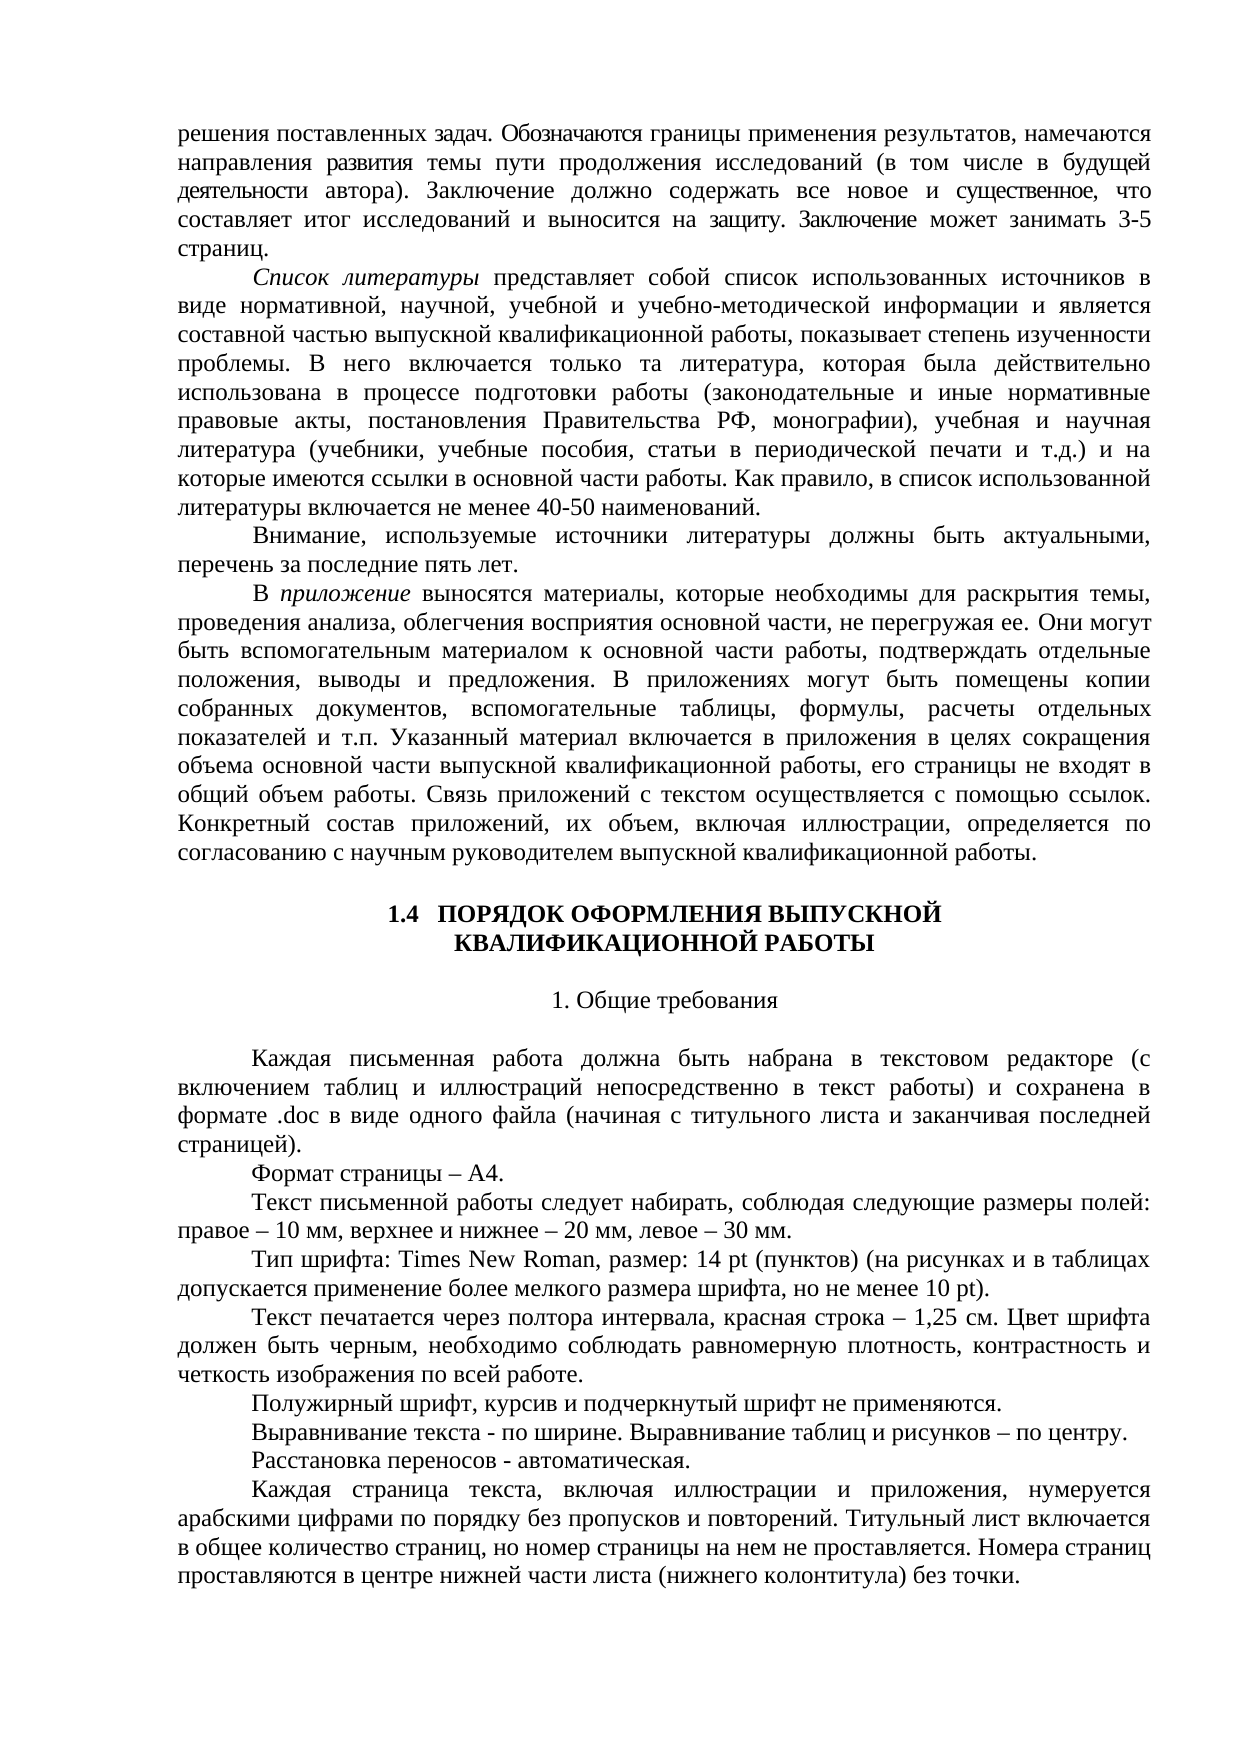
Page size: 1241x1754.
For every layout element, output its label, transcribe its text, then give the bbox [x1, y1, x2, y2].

text Полужирный шрифт, курсив и подчеркнутый шрифт не применяются. [177, 1388, 1152, 1417]
text Тип шрифта: Times New Roman, размер: (пунктов) (на рисунках и в таблицах допускается применение более мелкого размера шрифта, но не менее ). [177, 1244, 1152, 1302]
text Список литературы представляет собой список использованных источников в виде нормативной, научной, учебной и учебно-методической информации и является составной частью выпускной квалификационной работы, показывает степень изученности проблемы. В него включается только та литература, которая была действительно использована в процессе подготовки работы (законодательные и иные нормативные правовые акты, постановления Правительства РФ, монографии), учебная и научная литература (учебники, учебные пособия, статьи в периодической печати и т.д.) и на которые имеются ссылки в основной части работы. Как правило, в список использованной литературы включается не менее 40-50 наименований. [177, 262, 1152, 521]
text Каждая страница текста, включая иллюстрации и приложения, нумеруется арабскими цифрами по порядку без пропусков и повторений. Титульный лист включается в общее количество страниц, но номер страницы на нем не проставляется. Номера страниц проставляются в центре нижней части листа (нижнего колонтитула) без точки. [177, 1474, 1152, 1589]
text Внимание, используемые источники литературы должны быть актуальными, перечень за последние пять лет. [177, 521, 1152, 578]
subtitle КВАЛИФИКАЦИОННОЙ РАБОТЫ [177, 928, 1152, 957]
subtitle 1.4 ПОРЯДОК ОФОРМЛЕНИЯ ВЫПУСКНОЙ [177, 899, 1152, 928]
list 1. Общие требования [177, 985, 1152, 1014]
text В приложение выносятся материалы, которые необходимы для раскрытия темы, проведения анализа, облегчения восприятия основной части, не перегружая ее. Они могут быть вспомогательным материалом к основной части работы, подтверждать отдельные положения, выводы и предложения. В приложениях могут быть помещены копии собранных документов, вспомогательные таблицы, формулы, расчеты отдельных показателей и т.п. Указанный материал включается в приложения в целях сокращения объема основной части выпускной квалификационной работы, его страницы не входят в общий объем работы. Связь приложений с текстом осуществляется с помощью ссылок. Конкретный состав приложений, их объем, включая иллюстрации, определяется по согласованию с научным руководителем выпускной квалификационной работы. [177, 578, 1152, 866]
text Текст письменной работы следует набирать, соблюдая следующие размеры полей: правое – , верхнее и нижнее – , левое – . [177, 1187, 1152, 1244]
text Выравнивание текста - по ширине. Выравнивание таблиц и рисунков – по центру. [177, 1417, 1152, 1445]
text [177, 118, 1152, 262]
text Каждая письменная работа должна быть набрана в текстовом редакторе (с включением таблиц и иллюстраций непосредственно в текст работы) и сохранена в формате .doc в виде одного файла (начиная с титульного листа и заканчивая последней страницей). [177, 1043, 1152, 1158]
text Текст печатается через полтора интервала, красная строка – . Цвет шрифта должен быть черным, необходимо соблюдать равномерную плотность, контрастность и четкость изображения по всей работе. [177, 1302, 1152, 1388]
text Расстановка переносов - автоматическая. [177, 1445, 1152, 1474]
text Формат страницы – А4. [177, 1158, 1152, 1187]
